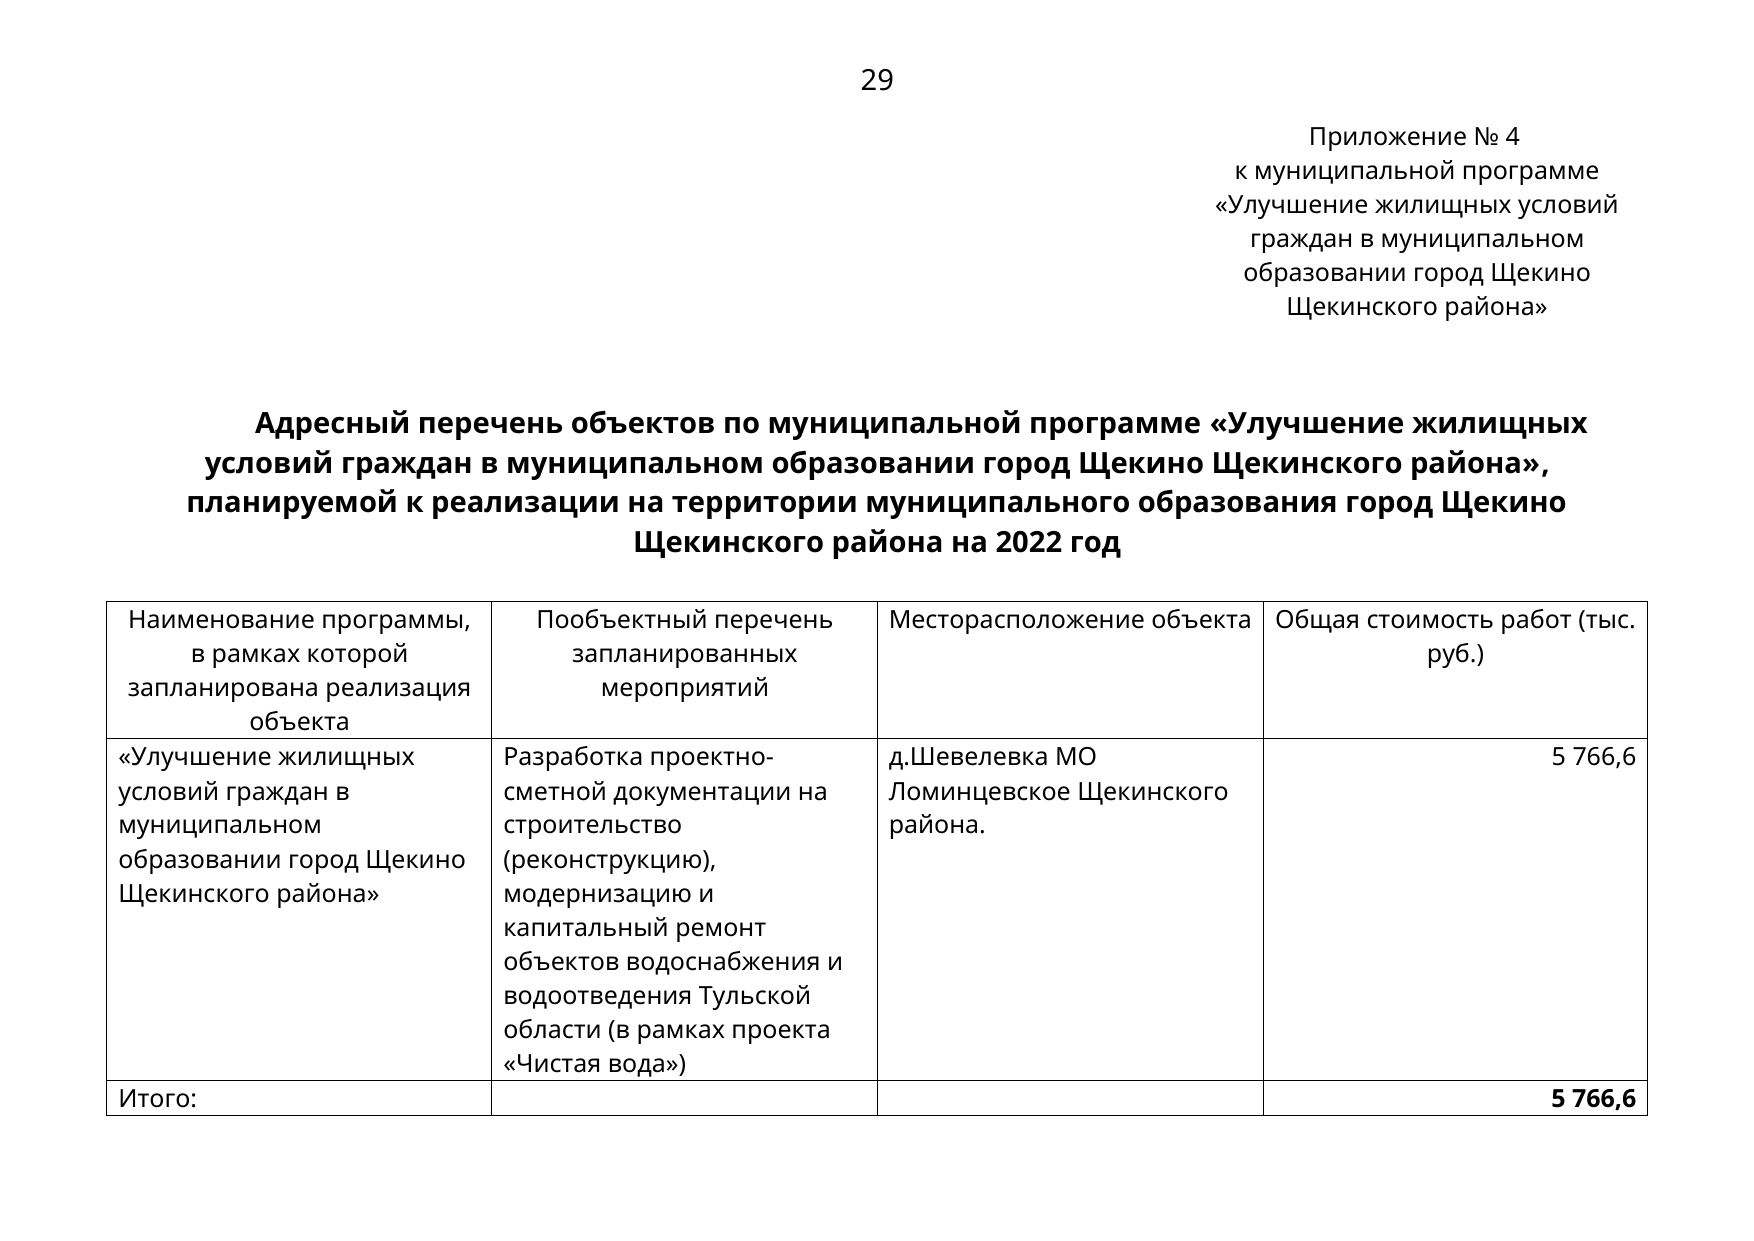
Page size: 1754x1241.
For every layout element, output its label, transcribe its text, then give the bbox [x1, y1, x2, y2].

table_cell [492, 1081, 877, 1115]
table_cell Итого: [107, 1081, 491, 1115]
table_cell [878, 1081, 1263, 1115]
table_header Пообъектный перечень запланированных мероприятий [492, 602, 877, 738]
text Адресный перечень объектов по муниципальной программе «Улучшение жилищных условий граждан в муниципальном образовании город Щекино Щекинского района», планируемой к реализации на территории муниципального образования город Щекино Щекинского района на 2022 год [118, 402, 1636, 561]
table_cell д.Шевелевка МО Ломинцевское Щекинского района. [878, 739, 1263, 1080]
table_cell 5 766,6 [1264, 739, 1647, 1080]
table_header Общая стоимость работ (тыс. руб.) [1264, 602, 1647, 738]
table_header Приложение № 4 к муниципальной программе «Улучшение жилищных условий граждан в муниципальном образовании город Щекино Щекинского района» [1181, 119, 1647, 323]
table_cell 5 766,6 [1264, 1081, 1647, 1115]
table_header Наименование программы, в рамках которой запланирована реализация объекта [107, 602, 491, 738]
table_header Месторасположение объекта [878, 602, 1263, 738]
table_cell «Улучшение жилищных условий граждан в муниципальном образовании город Щекино Щекинского района» [107, 739, 491, 1080]
table_cell Разработка проектно-сметной документации на строительство (реконструкцию), модернизацию и капитальный ремонт объектов водоснабжения и водоотведения Тульской области (в рамках проекта «Чистая вода») [492, 739, 877, 1080]
